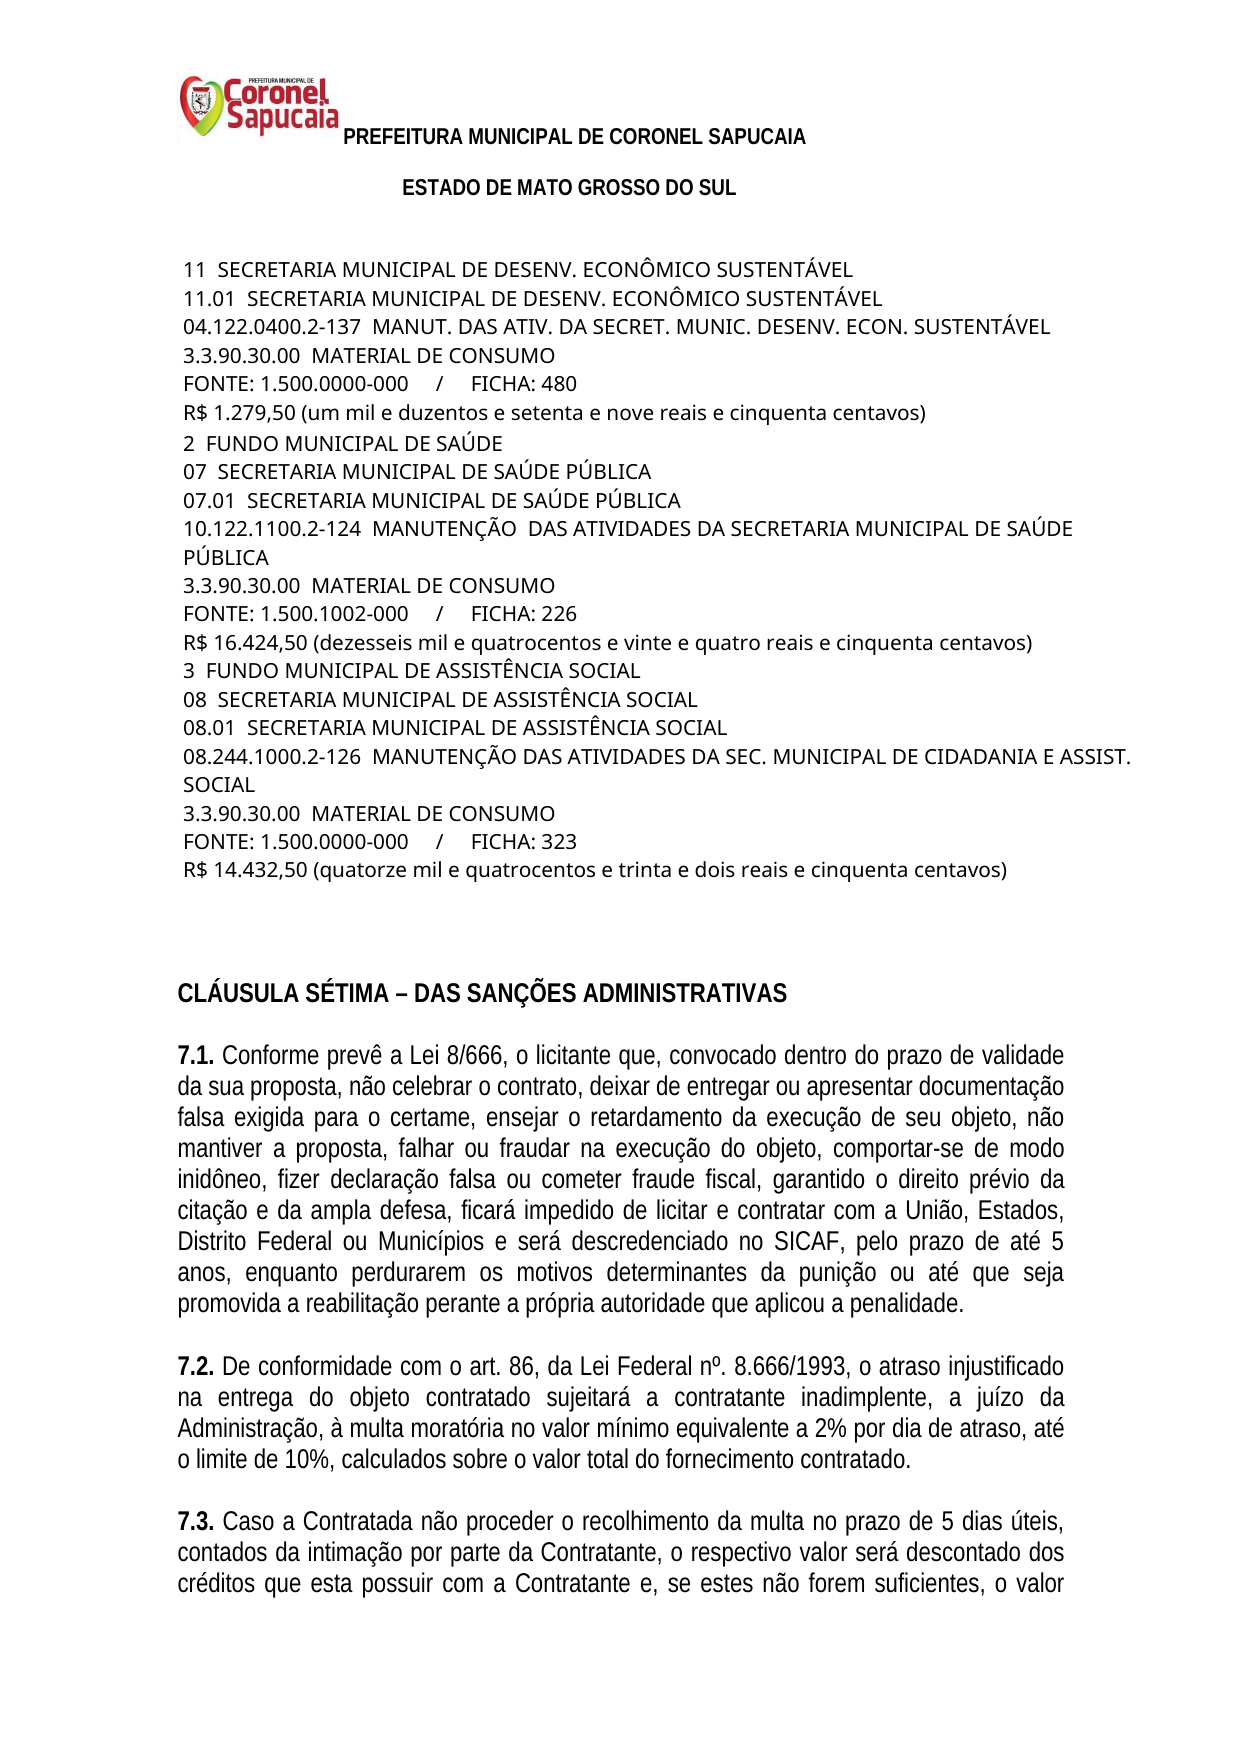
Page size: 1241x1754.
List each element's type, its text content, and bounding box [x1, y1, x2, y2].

picture [177, 73, 343, 145]
table_cell 2 FUNDO MUNICIPAL DE SAÚDE 07 SECRETARIA MUNICIPAL DE SAÚDE PÚBLICA 07.01 SECRETARIA MUNICIPAL DE SAÚDE PÚBLICA 10.122.1100.2-124 MANUTENÇÃO DAS ATIVIDADES DA SECRETARIA MUNICIPAL DE SAÚDE PÚBLICA 3.3.90.30.00 MATERIAL DE CONSUMO FONTE: 1.500.1002-000 / FICHA: 226 R$ 16.424,50 (dezesseis mil e quatrocentos e vinte e quatro reais e cinquenta centavos) [176, 429, 1161, 656]
table_cell 3 FUNDO MUNICIPAL DE ASSISTÊNCIA SOCIAL 08 SECRETARIA MUNICIPAL DE ASSISTÊNCIA SOCIAL 08.01 SECRETARIA MUNICIPAL DE ASSISTÊNCIA SOCIAL 08.244.1000.2-126 MANUTENÇÃO DAS ATIVIDADES DA SEC. MUNICIPAL DE CIDADANIA E ASSIST. SOCIAL 3.3.90.30.00 MATERIAL DE CONSUMO FONTE: 1.500.0000-000 / FICHA: 323 R$ 14.432,50 (quatorze mil e quatrocentos e trinta e dois reais e cinquenta centavos) [176, 656, 1161, 884]
text 7.1. Conforme prevê a Lei 8/666, o licitante que, convocado dentro do prazo de validade da sua proposta, não celebrar o contrato, deixar de entregar ou apresentar documentação falsa exigida para o certame, ensejar o retardamento da execução de seu objeto, não mantiver a proposta, falhar ou fraudar na execução do objeto, comportar-se de modo inidôneo, fizer declaração falsa ou cometer fraude fiscal, garantido o direito prévio da citação e da ampla defesa, ficará impedido de licitar e contratar com a União, Estados, Distrito Federal ou Municípios e será descredenciado no SICAF, pelo prazo de até 5 anos, enquanto perdurarem os motivos determinantes da punição ou até que seja promovida a reabilitação perante a própria autoridade que aplicou a penalidade. [177, 1039, 1066, 1318]
text 7.2. De conformidade com o art. 86, da Lei Federal nº. 8.666/1993, o atraso injustificado na entrega do objeto contratado sujeitará a contratante inadimplente, a juízo da Administração, à multa moratória no valor mínimo equivalente a 2% por dia de atraso, até o limite de 10%, calculados sobre o valor total do fornecimento contratado. [177, 1349, 1066, 1474]
text CLÁUSULA SÉTIMA – DAS SANÇÕES ADMINISTRATIVAS [177, 977, 1066, 1008]
